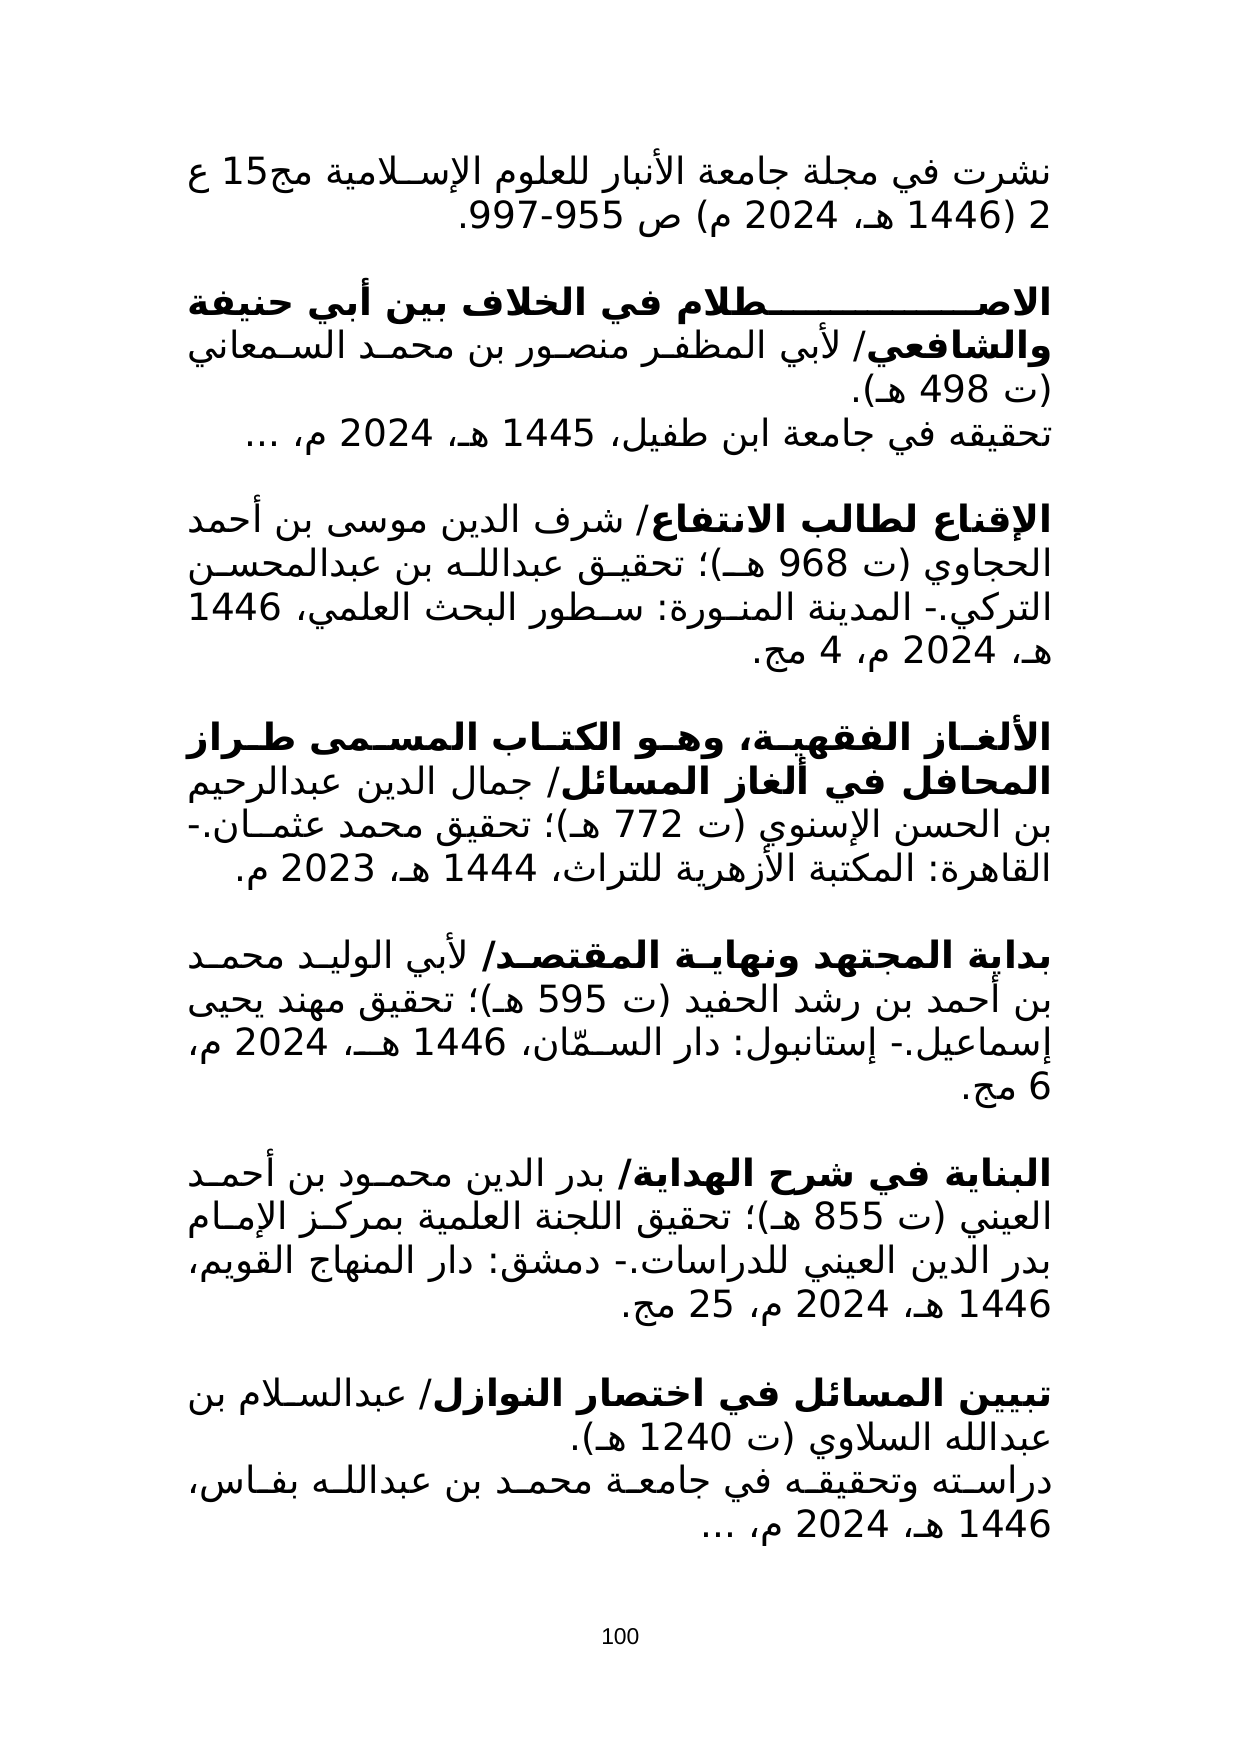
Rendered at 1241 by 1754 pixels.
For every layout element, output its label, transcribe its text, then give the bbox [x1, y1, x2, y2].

text الألغاز الفقهية، وهو الكتاب المسمى طراز المحافل في ألغاز المسائل/ جمال الدين عبدالرحيم بن الحسن الإسنوي (ت 772 هـ)؛ تحقيق محمد عثمان.- القاهرة: المكتبة الأزهرية للتراث، 1444 هـ، 2023 م. [187, 716, 1053, 890]
text نشرت في مجلة جامعة الأنبار للعلوم الإسلامية مج15 ع2 (1446 هـ، 2024 م) ص 955-997. [187, 150, 1053, 237]
text تبيين المسائل في اختصار النوازل/ عبدالسلام بن عبدالله السلاوي (ت 1240 هـ). [187, 1372, 1053, 1459]
text دراسته وتحقيقه في جامعة محمد بن عبدالله بفاس، 1446 هـ، 2024 م، ... [187, 1459, 1053, 1546]
text الإقناع لطالب الانتفاع/ شرف الدين موسى بن أحمد الحجاوي (ت 968 هـ)؛ تحقيق عبدالله بن عبدالمحسن التركي.- المدينة المنورة: سطور البحث العلمي، 1446 هـ، 2024 م، 4 مج. [187, 498, 1053, 673]
text الاصطلام في الخلاف بين أبي حنيفة والشافعي/ لأبي المظفر منصور بن محمد السمعاني (ت 498 هـ). [187, 280, 1053, 411]
text البناية في شرح الهداية/ بدر الدين محمود بن أحمد العيني (ت 855 هـ)؛ تحقيق اللجنة العلمية بمركز الإمام بدر الدين العيني للدراسات.- دمشق: دار المنهاج القويم، 1446 هـ، 2024 م، 25 مج. [187, 1151, 1053, 1326]
text بداية المجتهد ونهاية المقتصد/ لأبي الوليد محمد بن أحمد بن رشد الحفيد (ت 595 هـ)؛ تحقيق مهند يحيى إسماعيل.- إستانبول: دار السمّان، 1446 هـ، 2024 م، 6 مج. [187, 933, 1053, 1108]
text تحقيقه في جامعة ابن طفيل، 1445 هـ، 2024 م، ... [187, 411, 1053, 455]
